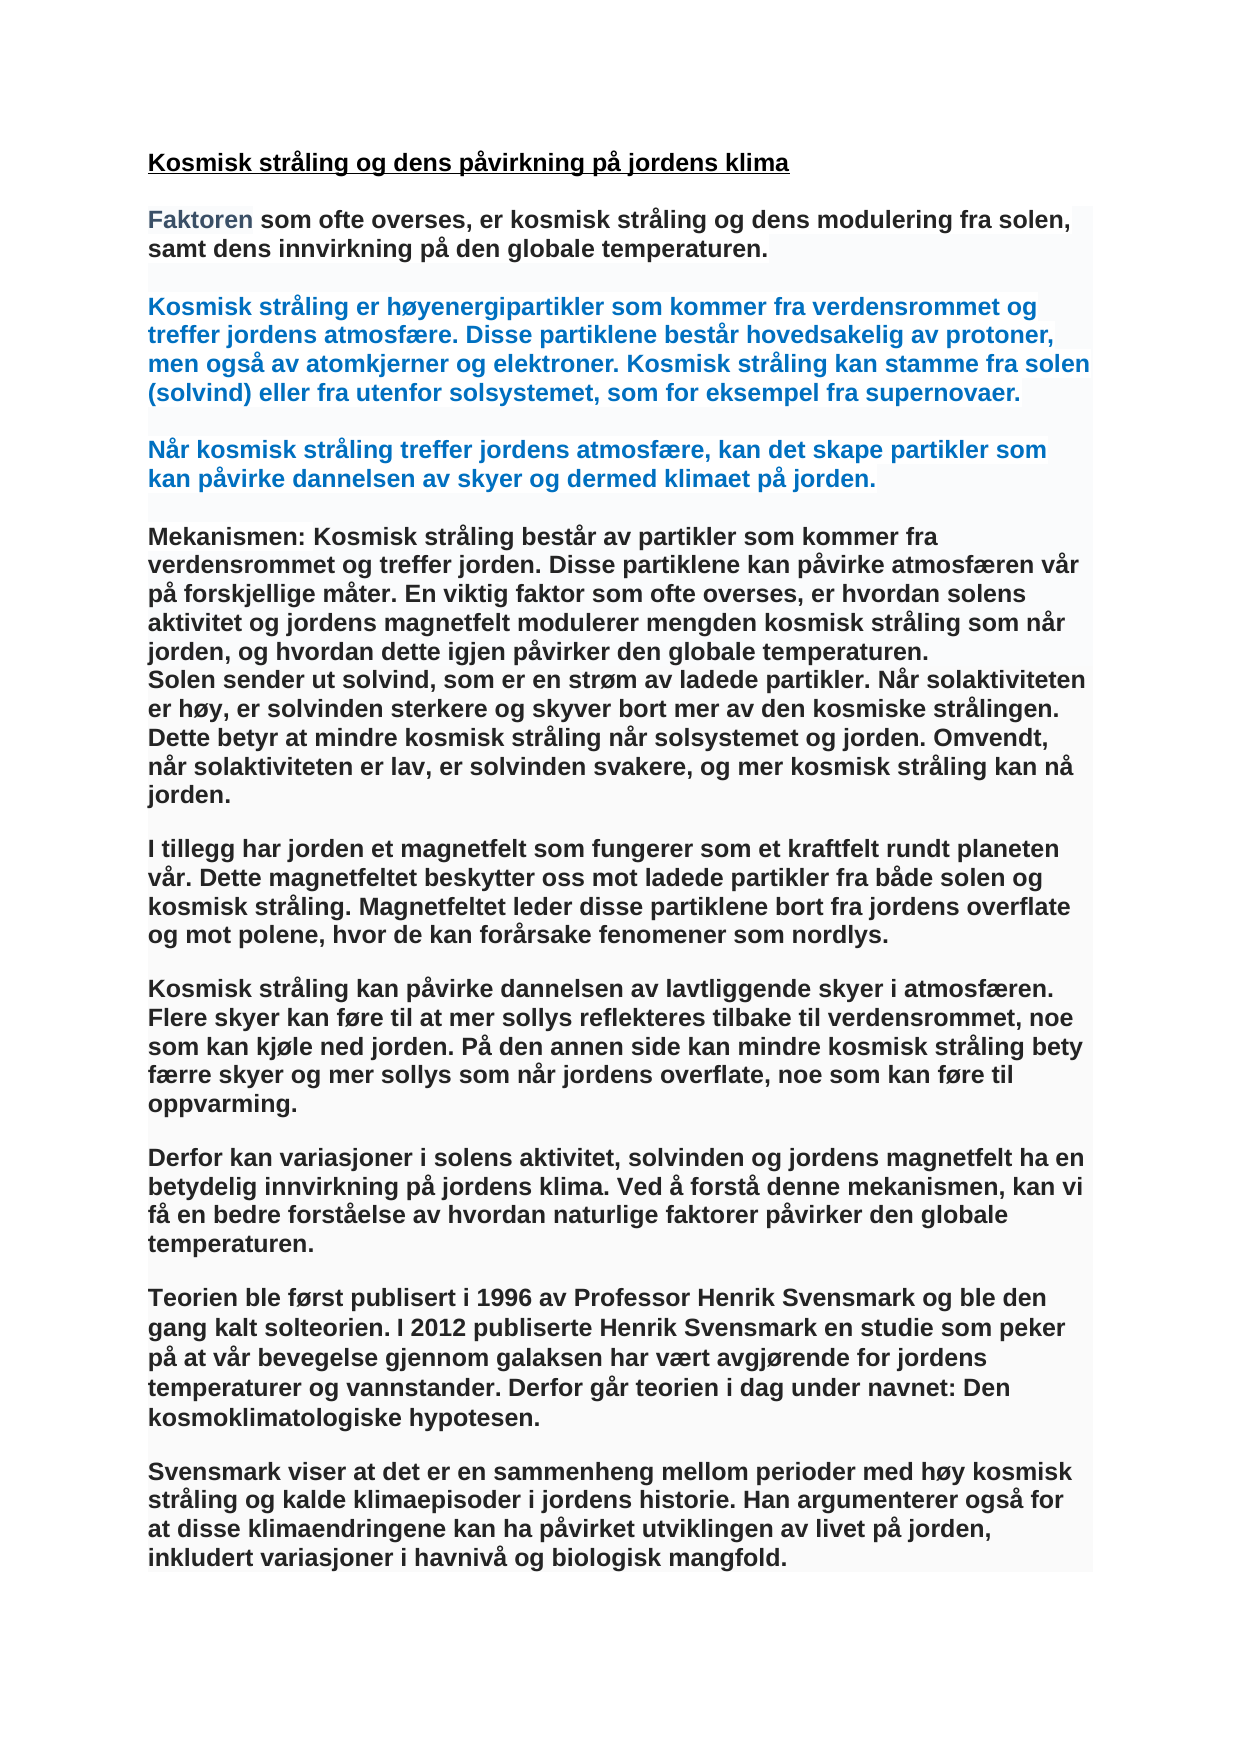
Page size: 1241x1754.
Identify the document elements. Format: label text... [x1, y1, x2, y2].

text Kosmisk stråling og dens påvirkning på jordens klima [148, 148, 1093, 176]
text Teorien ble først publisert i 1996 av Professor Henrik Svensmark og ble den gang kalt solteorien. I 2012 publiserte Henrik Svensmark en studie som peker på at vår bevegelse gjennom galaksen har vært avgjørende for jordens temperaturer og vannstander. Derfor går teorien i dag under navnet: Den kosmoklimatologiske hypotesen. [148, 1283, 1093, 1432]
text Mekanismen: Kosmisk stråling består av partikler som kommer fra verdensrommet og treffer jorden. Disse partiklene kan påvirke atmosfæren vår på forskjellige måter. En viktig faktor som ofte overses, er hvordan solens aktivitet og jordens magnetfelt modulerer mengden kosmisk stråling som når jorden, og hvordan dette igjen påvirker den globale temperaturen. [148, 522, 1093, 666]
text Solen sender ut solvind, som er en strøm av ladede partikler. Når solaktiviteten er høy, er solvinden sterkere og skyver bort mer av den kosmiske strålingen. Dette betyr at mindre kosmisk stråling når solsystemet og jorden. Omvendt, når solaktiviteten er lav, er solvinden svakere, og mer kosmisk stråling kan nå jorden. [148, 666, 1093, 809]
text I tillegg har jorden et magnetfelt som fungerer som et kraftfelt rundt planeten vår. Dette magnetfeltet beskytter oss mot ladede partikler fra både solen og kosmisk stråling. Magnetfeltet leder disse partiklene bort fra jordens overflate og mot polene, hvor de kan forårsake fenomener som nordlys. [148, 834, 1093, 949]
text Derfor kan variasjoner i solens aktivitet, solvinden og jordens magnetfelt ha en betydelig innvirkning på jordens klima. Ved å forstå denne mekanismen, kan vi få en bedre forståelse av hvordan naturlige faktorer påvirker den globale temperaturen. [148, 1143, 1093, 1258]
text Svensmark viser at det er en sammenheng mellom perioder med høy kosmisk stråling og kalde klimaepisoder i jordens historie. Han argumenterer også for at disse klimaendringene kan ha påvirket utviklingen av livet på jorden, inkludert variasjoner i havnivå og biologisk mangfold. [148, 1457, 1093, 1572]
text Når kosmisk stråling treffer jordens atmosfære, kan det skape partikler som kan påvirke dannelsen av skyer og dermed klimaet på jorden. [877, 436, 1093, 493]
text Kosmisk stråling kan påvirke dannelsen av lavtliggende skyer i atmosfæren. Flere skyer kan føre til at mer sollys reflekteres tilbake til verdensrommet, noe som kan kjøle ned jorden. På den annen side kan mindre kosmisk stråling bety færre skyer og mer sollys som når jordens overflate, noe som kan føre til oppvarming. [148, 974, 1093, 1118]
text Faktoren som ofte overses, er kosmisk stråling og dens modulering fra solen, samt dens innvirkning på den globale temperaturen. [769, 206, 1093, 263]
